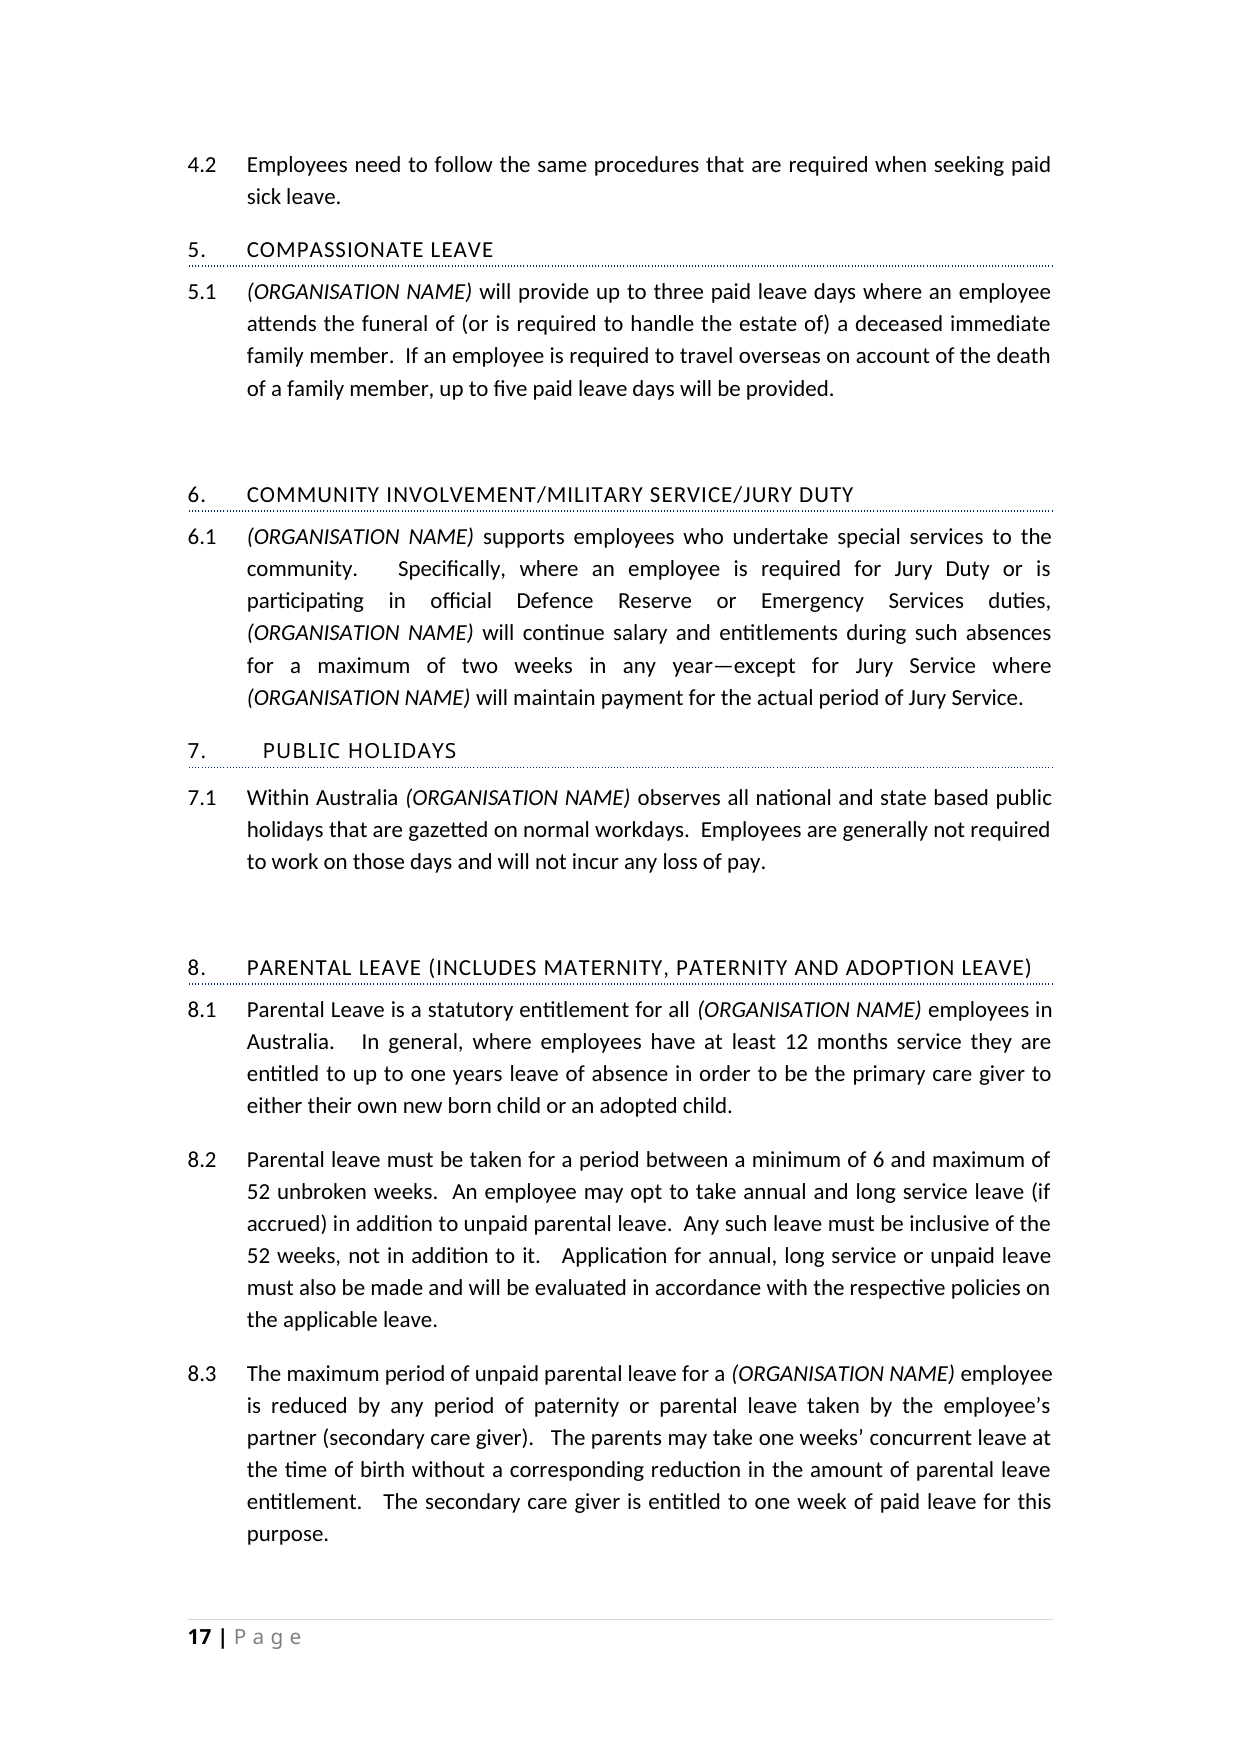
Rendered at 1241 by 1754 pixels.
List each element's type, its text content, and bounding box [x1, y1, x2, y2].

subtitle 7. Public Holidays [187, 736, 1053, 768]
text 8.2 Parental leave must be taken for a period between a minimum of 6 and maximum of 52 unbroken weeks. An employee may opt to take annual and long service leave (if accrued) in addition to unpaid parental leave. Any such leave must be inclusive of the 52 weeks, not in addition to it. Application for annual, long service or unpaid leave must also be made and will be evaluated in accordance with the respective policies on the applicable leave. [187, 1145, 1053, 1334]
text 4.2 Employees need to follow the same procedures that are required when seeking paid sick leave. [187, 150, 1053, 210]
text 8.3 The maximum period of unpaid parental leave for a (ORGANISATION NAME) employee is reduced by any period of paternity or parental leave taken by the employee’s partner (secondary care giver). The parents may take one weeks’ concurrent leave at the time of birth without a corresponding reduction in the amount of parental leave entitlement. The secondary care giver is entitled to one week of paid leave for this purpose. [187, 1359, 1053, 1548]
text 5.1 (ORGANISATION NAME) will provide up to three paid leave days where an employee attends the funeral of (or is required to handle the estate of) a deceased immediate family member. If an employee is required to travel overseas on account of the death of a family member, up to five paid leave days will be provided. [187, 277, 1053, 402]
subtitle 5. Compassionate Leave [187, 235, 1053, 267]
subtitle 8. Parental Leave (includes Maternity, Paternity and Adoption Leave) [187, 953, 1053, 985]
text 7.1 Within Australia (ORGANISATION NAME) observes all national and state based public holidays that are gazetted on normal workdays. Employees are generally not required to work on those days and will not incur any loss of pay. [187, 783, 1053, 875]
text 8.1 Parental Leave is a statutory entitlement for all (ORGANISATION NAME) employees in Australia. In general, where employees have at least 12 months service they are entitled to up to one years leave of absence in order to be the primary care giver to either their own new born child or an adopted child. [187, 995, 1053, 1120]
subtitle 6. Community Involvement/Military Service/Jury Duty [187, 480, 1053, 512]
text 6.1 (ORGANISATION NAME) supports employees who undertake special services to the community. Specifically, where an employee is required for Jury Duty or is participating in official Defence Reserve or Emergency Services duties, (ORGANISATION NAME) will continue salary and entitlements during such absences for a maximum of two weeks in any year—except for Jury Service where (ORGANISATION NAME) will maintain payment for the actual period of Jury Service. [187, 522, 1053, 711]
